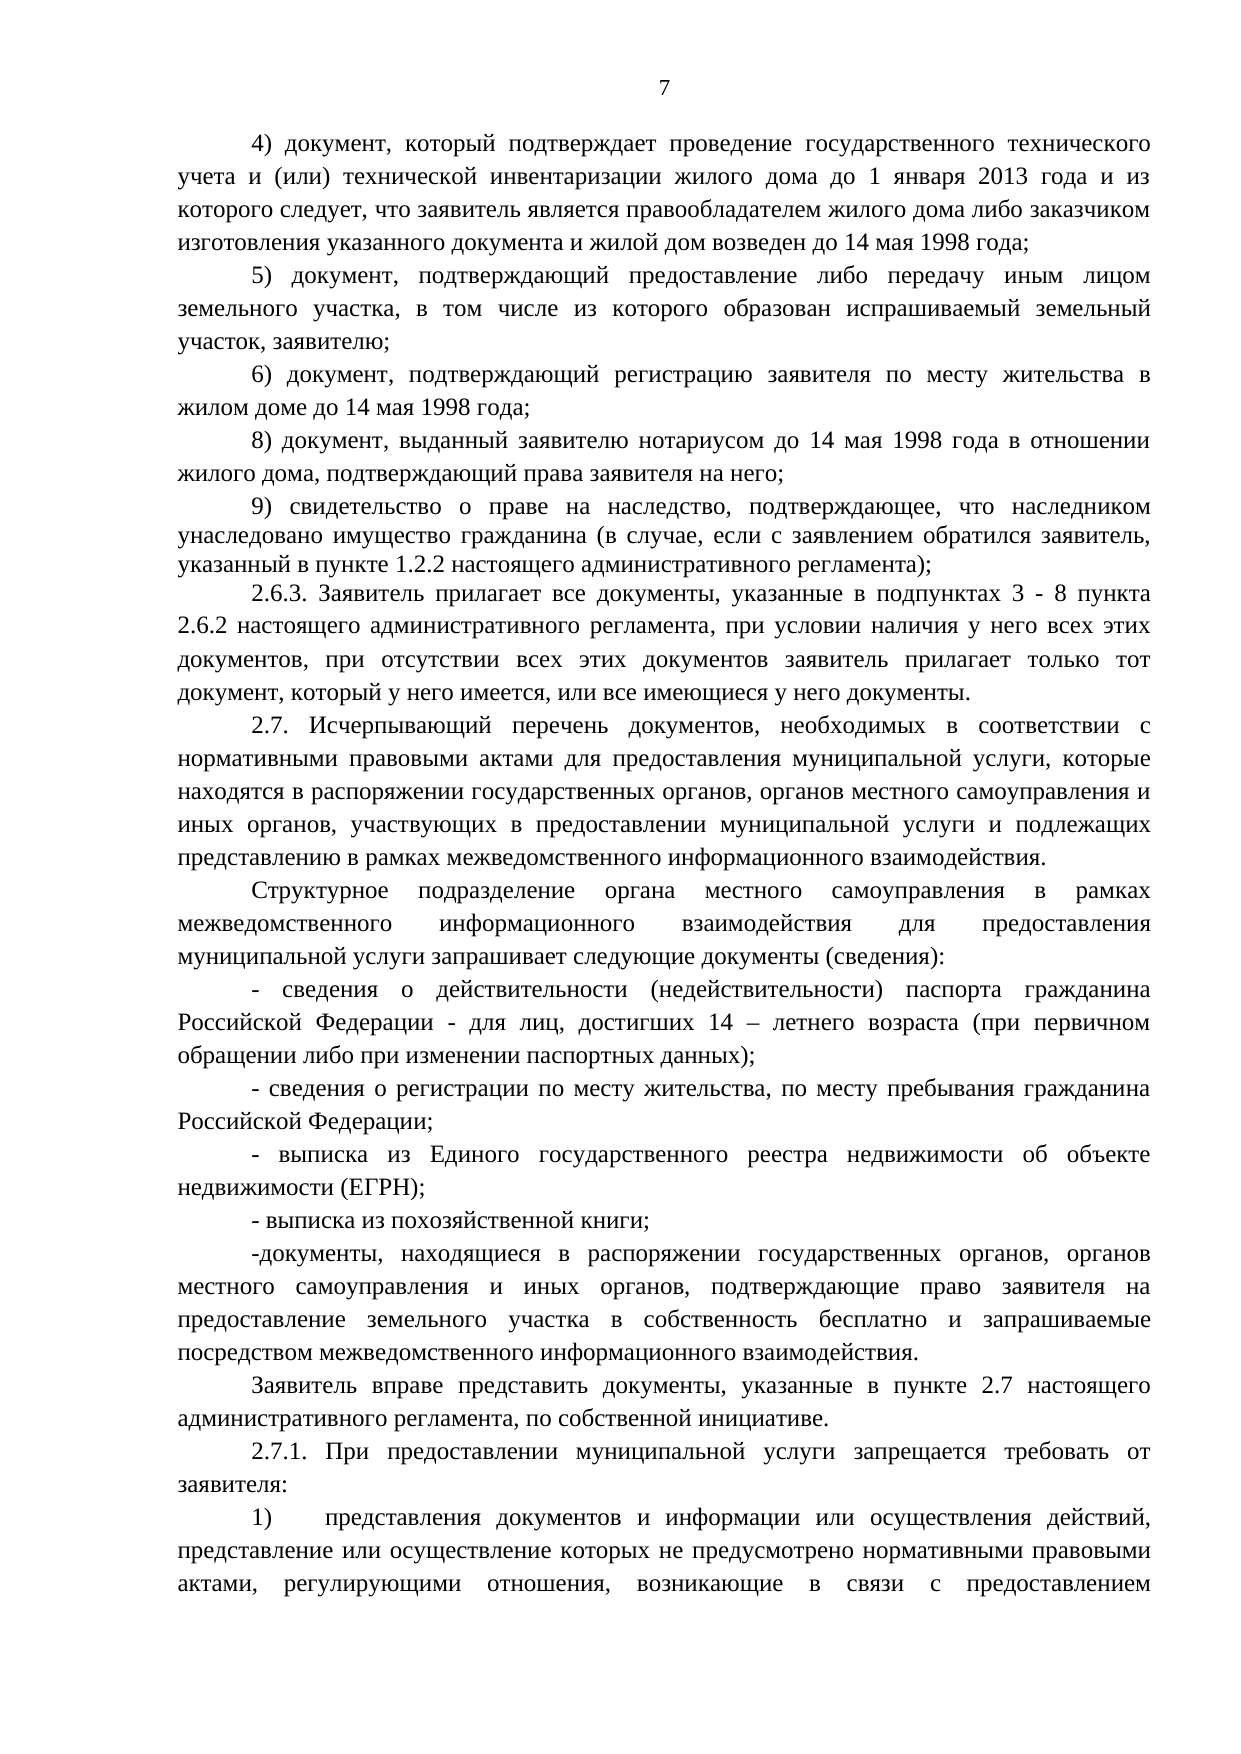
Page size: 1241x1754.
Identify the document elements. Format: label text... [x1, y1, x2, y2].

text - выписка из Единого государственного реестра недвижимости об объекте недвижимости (ЕГРН); [177, 1139, 1152, 1201]
text 5) документ, подтверждающий предоставление либо передачу иным лицом земельного участка, в том числе из которого образован испрашиваемый земельный участок, заявителю; [177, 260, 1152, 355]
text 4) документ, который подтверждает проведение государственного технического учета и (или) технической инвентаризации жилого дома до 1 января 2013 года и из которого следует, что заявитель является правообладателем жилого дома либо заказчиком изготовления указанного документа и жилой дом возведен до 14 мая 1998 года; [177, 128, 1152, 256]
text Заявитель вправе представить документы, указанные в пункте 2.7 настоящего административного регламента, по собственной инициативе. [177, 1370, 1152, 1432]
text Структурное подразделение органа местного самоуправления в рамках межведомственного информационного взаимодействия для предоставления муниципальной услуги запрашивает следующие документы (сведения): [177, 875, 1152, 969]
text -документы, находящиеся в распоряжении государственных органов, органов местного самоуправления и иных органов, подтверждающие право заявителя на предоставление земельного участка в собственность бесплатно и запрашиваемые посредством межведомственного информационного взаимодействия. [177, 1238, 1152, 1366]
text 2.7.1. При предоставлении муниципальной услуги запрещается требовать от заявителя: [177, 1436, 1152, 1498]
text - выписка из похозяйственной книги; [177, 1205, 1152, 1234]
text - сведения о регистрации по месту жительства, по месту пребывания гражданина Российской Федерации; [177, 1073, 1152, 1135]
text 6) документ, подтверждающий регистрацию заявителя по месту жительства в жилом доме до 14 мая 1998 года; [177, 359, 1152, 421]
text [177, 1502, 1152, 1597]
text 8) документ, выданный заявителю нотариусом до 14 мая 1998 года в отношении жилого дома, подтверждающий права заявителя на него; [177, 425, 1152, 487]
text 9) свидетельство о праве на наследство, подтверждающее, что наследником унаследовано имущество гражданина (в случае, если с заявлением обратился заявитель, указанный в пункте 1.2.2 настоящего административного регламента); [177, 491, 1152, 578]
text 2.6.3. Заявитель прилагает все документы, указанные в подпунктах 3 - 8 пункта 2.6.2 настоящего административного регламента, при условии наличия у него всех этих документов, при отсутствии всех этих документов заявитель прилагает только тот документ, который у него имеется, или все имеющиеся у него документы. [177, 578, 1152, 705]
text - сведения о действительности (недействительности) паспорта гражданина Российской Федерации - для лиц, достигших 14 – летнего возраста (при первичном обращении либо при изменении паспортных данных); [177, 974, 1152, 1069]
text 2.7. Исчерпывающий перечень документов, необходимых в соответствии с нормативными правовыми актами для предоставления муниципальной услуги, которые находятся в распоряжении государственных органов, органов местного самоуправления и иных органов, участвующих в предоставлении муниципальной услуги и подлежащих представлению в рамках межведомственного информационного взаимодействия. [177, 710, 1152, 871]
